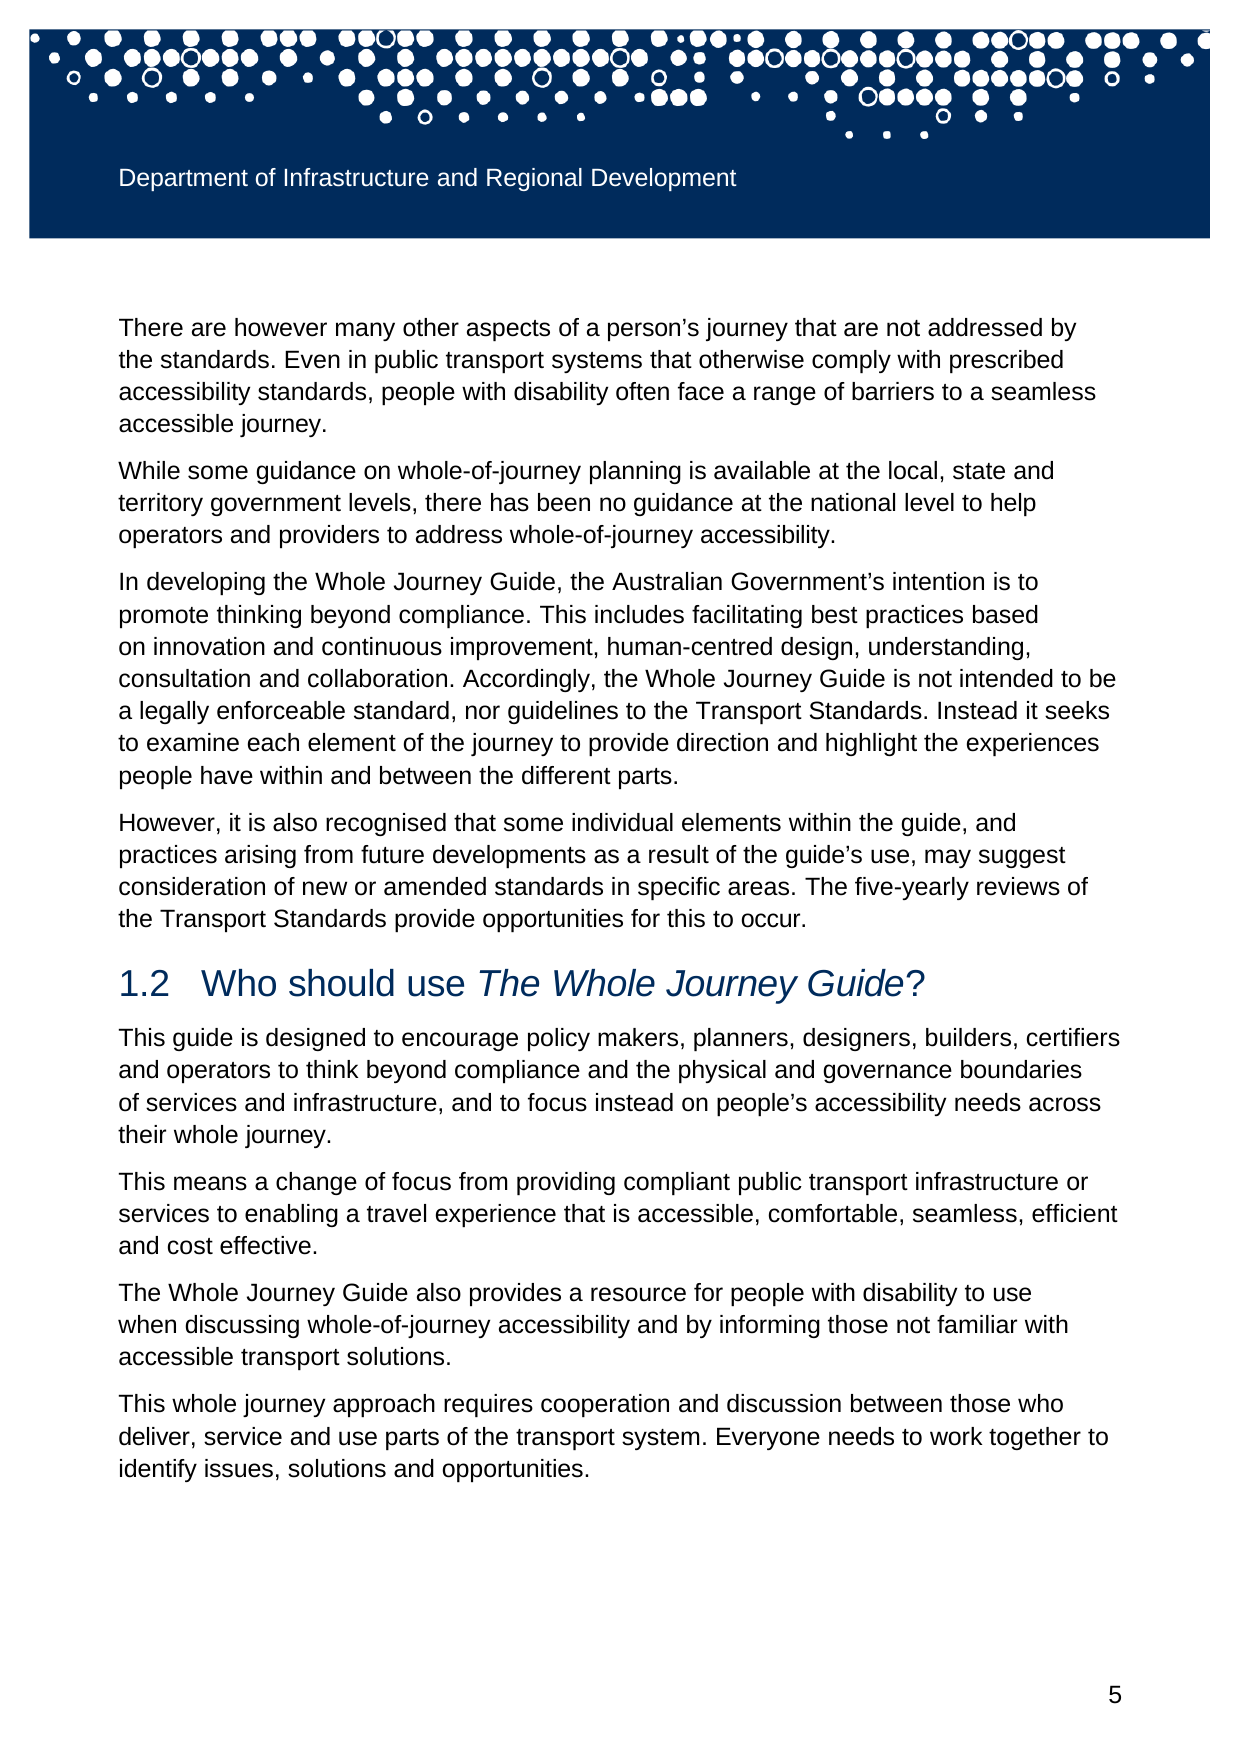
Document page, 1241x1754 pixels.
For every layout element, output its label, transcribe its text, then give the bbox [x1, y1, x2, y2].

list Who should use The Whole Journey Guide? [118, 961, 1223, 1004]
picture [30, 30, 1212, 139]
text The Whole Journey Guide also provides a resource for people with disability to use when discussing whole-of-journey accessibility and by informing those not familiar with accessible transport solutions. [118, 1278, 1084, 1371]
text This whole journey approach requires cooperation and discussion between those who deliver, service and use parts of the transport system. Everyone needs to work together to identify issues, solutions and opportunities. [118, 1389, 1119, 1482]
text However, it is also recognised that some individual elements within the guide, and practices arising from future developments as a result of the guide’s use, may suggest consideration of new or amended standards in specific areas. The five-yearly reviews of the Transport Standards provide opportunities for this to occur. [118, 808, 1108, 933]
text There are however many other aspects of a person’s journey that are not addressed by the standards. Even in public transport systems that otherwise comply with prescribed accessibility standards, people with disability often face a range of barriers to a seamless accessible journey. [118, 312, 1108, 438]
text This guide is designed to encourage policy makers, planners, designers, builders, certifiers [118, 1023, 1223, 1052]
text In developing the Whole Journey Guide, the Australian Government’s intention is to promote thinking beyond compliance. This includes facilitating best practices based on innovation and continuous improvement, human-centred design, understanding, [118, 567, 1039, 661]
text consultation and collaboration. Accordingly, the Whole Journey Guide is not intended to be a legally enforceable standard, nor guidelines to the Transport Standards. Instead it seeks to examine each element of the journey to provide direction and highlight the experiences people have within and between the different parts. [118, 664, 1119, 789]
text This means a change of focus from providing compliant public transport infrastructure or services to enabling a travel experience that is accessible, comfortable, seamless, efficient and cost effective. [118, 1167, 1119, 1260]
text While some guidance on whole-of-journey planning is available at the local, state and territory government levels, there has been no guidance at the national level to help operators and providers to address whole-of-journey accessibility. [118, 456, 1108, 549]
text and operators to think beyond compliance and the physical and governance boundaries of services and infrastructure, and to focus instead on people’s accessibility needs across their whole journey. [118, 1055, 1102, 1148]
